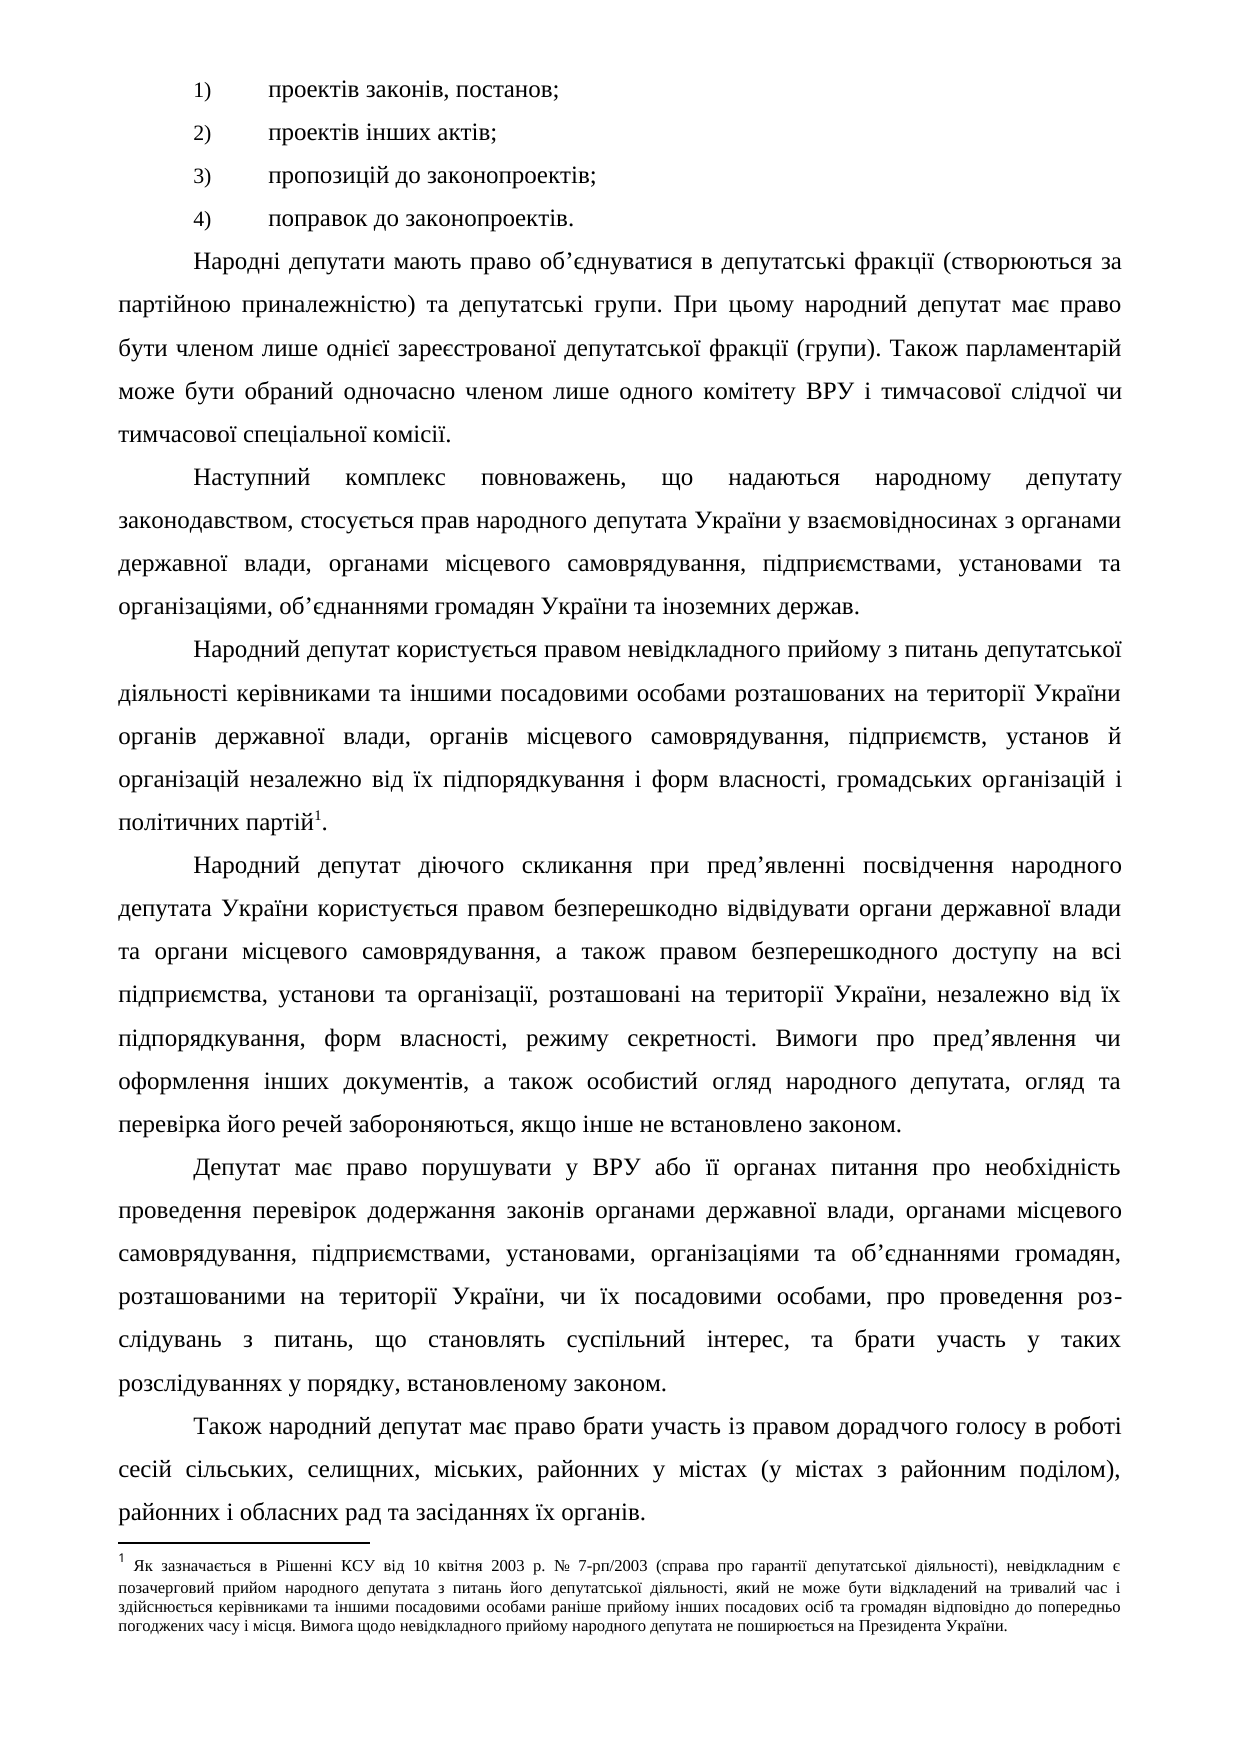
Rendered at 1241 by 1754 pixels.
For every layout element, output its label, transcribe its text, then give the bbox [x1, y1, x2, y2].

text Депутат має право порушувати у ВРУ або її органах питання про необхідність проведення перевірок додержання законів органами державної влади, органами місцевого самоврядування, підприємствами, установами, організаціями та об’єднаннями громадян, розташованими на території України, чи їх посадовими особами, про проведення розслідувань з питань, що становлять суспільний інтерес, та брати участь у таких розслідуваннях у порядку, встановленому законом. [118, 1152, 1122, 1396]
list пропозицій до законопроектів; [118, 160, 1122, 189]
list поправок до законопроектів. [118, 203, 1122, 232]
text Народний депутат діючого скликання при пред’явленні посвідчення народного депутата України користується правом безперешкодно відвідувати органи державної влади та органи місцевого самоврядування, а також правом безперешкодного доступу на всі підприємства, установи та організації, розташовані на території України, незалежно від їх підпорядкування, форм власності, режиму секретності. Вимоги про пред’явлення чи оформлення інших документів, а також особистий огляд народного депутата, огляд та перевірка його речей забороняються, якщо інше не встановлено законом. [118, 850, 1122, 1138]
text Народні депутати мають право об’єднуватися в депутатські фракції (створюються за партійною приналежністю) та депутатські групи. При цьому народний депутат має право бути членом лише однієї зареєстрованої депутатської фракції (групи). Також парламентарій може бути обраний одночасно членом лише одного комітету ВРУ і тимчасової слідчої чи тимчасової спеціальної комісії. [118, 246, 1122, 448]
list проектів інших актів; [118, 117, 1122, 146]
text Народний депутат користується правом невідкладного прийому з питань депутатської діяльності керівниками та іншими посадовими особами розташованих на території України органів державної влади, органів місцевого самоврядування, підприємств, установ й організацій незалежно від їх підпорядкування і форм власності, громадських організацій і політичних партій. [118, 634, 1122, 836]
text Наступний комплекс повноважень, що надаються народному депутату законодавством, стосується прав народного депутата України у взаємовідносинах з органами державної влади, органами місцевого самоврядування, підприємствами, установами та організаціями, об’єднаннями громадян України та іноземних держав. [118, 462, 1122, 620]
list проектів законів, постанов; [118, 74, 1122, 103]
text Також народний депутат має право брати участь із правом дорадчого голосу в роботі сесій сільських, селищних, міських, районних у містах (у містах з районним поділом), районних і обласних рад та засіданнях їх органів. [118, 1411, 1122, 1526]
